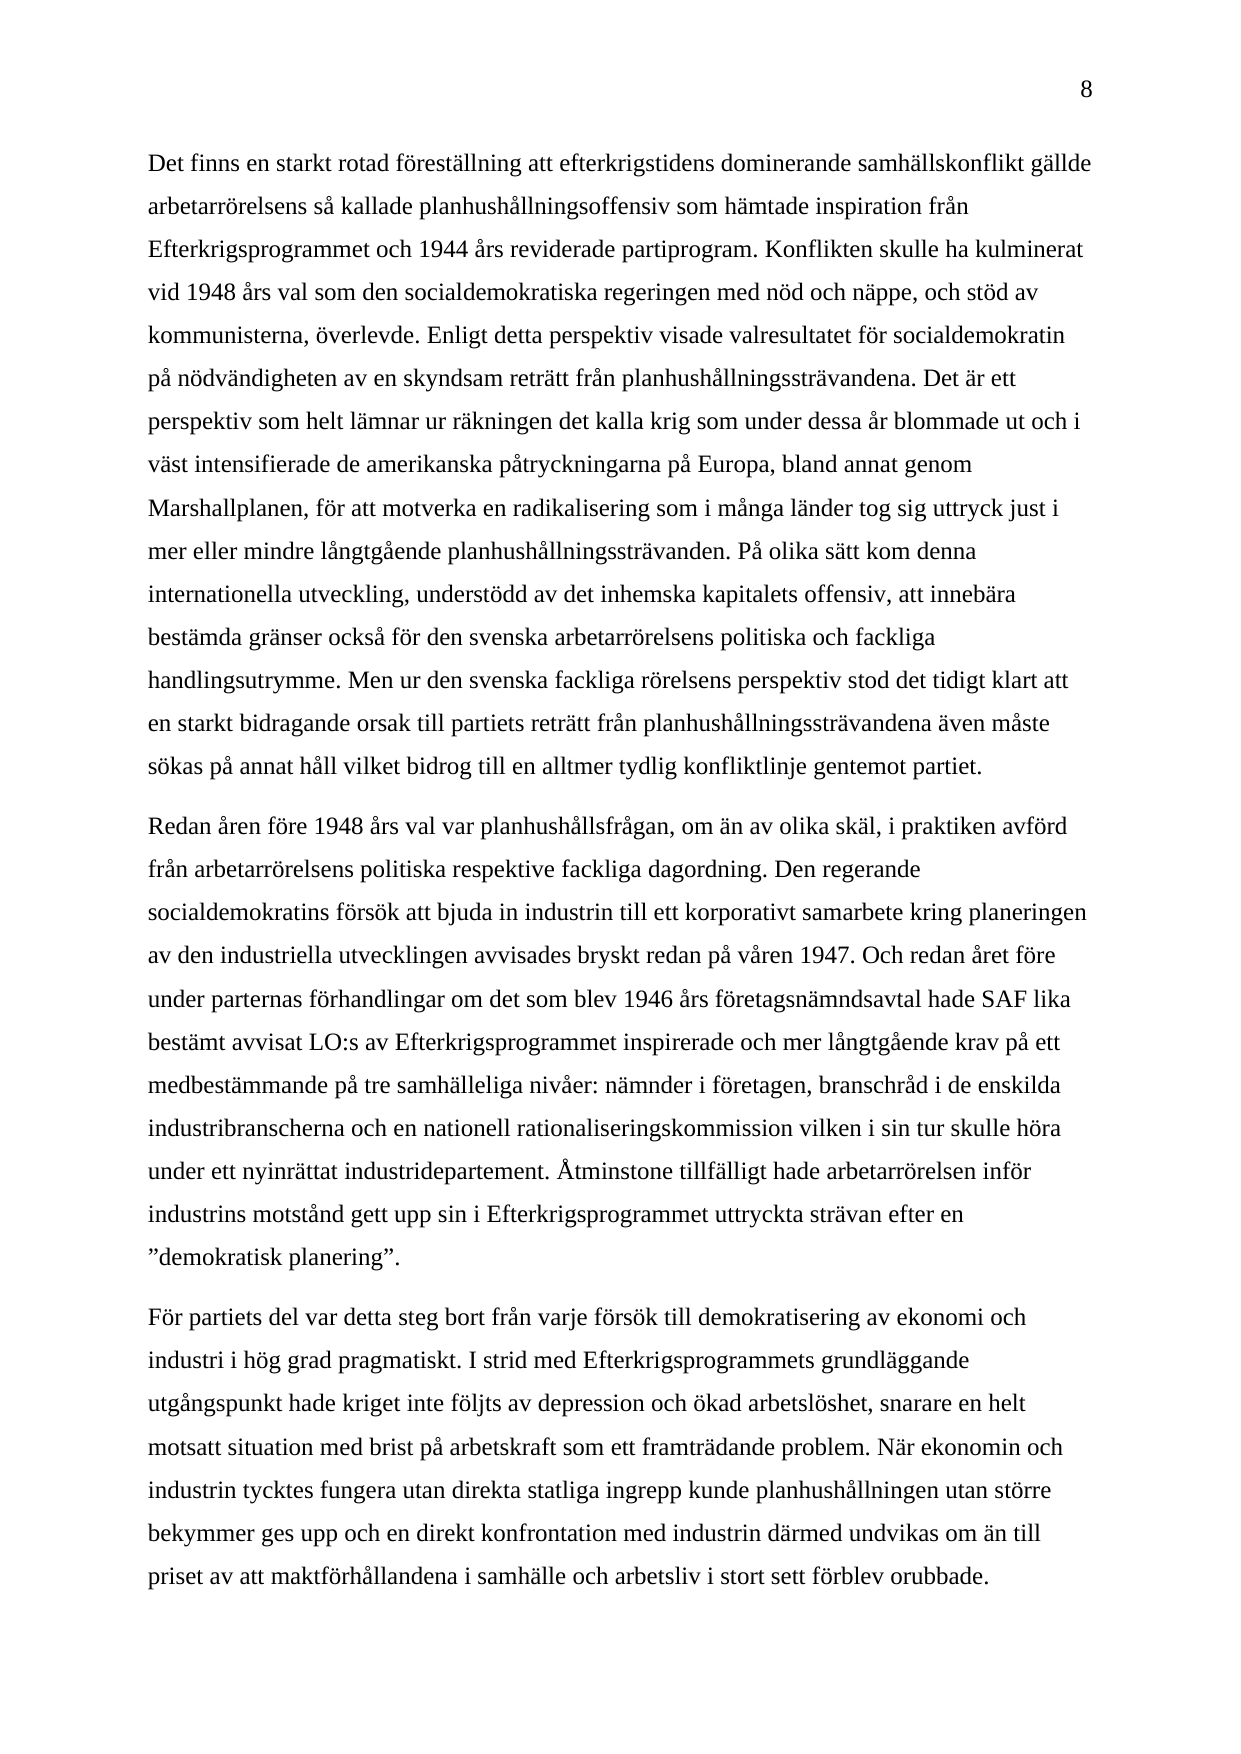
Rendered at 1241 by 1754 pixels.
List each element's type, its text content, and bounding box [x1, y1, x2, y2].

text För partiets del var detta steg bort från varje försök till demokratisering av ekonomi och industri i hög grad pragmatiskt. I strid med Efterkrigsprogrammets grundläggande utgångspunkt hade kriget inte följts av depression och ökad arbetslöshet, snarare en helt motsatt situation med brist på arbetskraft som ett framträdande problem. När ekonomin och industrin tycktes fungera utan direkta statliga ingrepp kunde planhushållningen utan större bekymmer ges upp och en direkt konfrontation med industrin därmed undvikas om än till priset av att maktförhållandena i samhälle och arbetsliv i stort sett förblev orubbade. [148, 1302, 1093, 1590]
text Det finns en starkt rotad föreställning att efterkrigstidens dominerande samhällskonflikt gällde arbetarrörelsens så kallade planhushållningsoffensiv som hämtade inspiration från Efterkrigsprogrammet och 1944 års reviderade partiprogram. Konflikten skulle ha kulminerat vid 1948 års val som den socialdemokratiska regeringen med nöd och näppe, och stöd av kommunisterna, överlevde. Enligt detta perspektiv visade valresultatet för socialdemokratin på nödvändigheten av en skyndsam reträtt från planhushållningssträvandena. Det är ett perspektiv som helt lämnar ur räkningen det kalla krig som under dessa år blommade ut och i väst intensifierade de amerikanska påtryckningarna på Europa, bland annat genom Marshallplanen, för att motverka en radikalisering som i många länder tog sig uttryck just i mer eller mindre långtgående planhushållningssträvanden. På olika sätt kom denna internationella utveckling, understödd av det inhemska kapitalets offensiv, att innebära bestämda gränser också för den svenska arbetarrörelsens politiska och fackliga handlingsutrymme. Men ur den svenska fackliga rörelsens perspektiv stod det tidigt klart att en starkt bidragande orsak till partiets reträtt från planhushållningssträvandena även måste sökas på annat håll vilket bidrog till en alltmer tydlig konfliktlinje gentemot partiet. [148, 148, 1093, 780]
text Redan åren före 1948 års val var planhushållsfrågan, om än av olika skäl, i praktiken avförd från arbetarrörelsens politiska respektive fackliga dagordning. Den regerande socialdemokratins försök att bjuda in industrin till ett korporativt samarbete kring planeringen av den industriella utvecklingen avvisades bryskt redan på våren 1947. Och redan året före under parternas förhandlingar om det som blev 1946 års företagsnämndsavtal hade SAF lika bestämt avvisat LO:s av Efterkrigsprogrammet inspirerade och mer långtgående krav på ett medbestämmande på tre samhälleliga nivåer: nämnder i företagen, branschråd i de enskilda industribranscherna och en nationell rationaliseringskommission vilken i sin tur skulle höra under ett nyinrättat industridepartement. Åtminstone tillfälligt hade arbetarrörelsen inför industrins motstånd gett upp sin i Efterkrigsprogrammet uttryckta strävan efter en ”demokratisk planering”. [148, 811, 1093, 1271]
